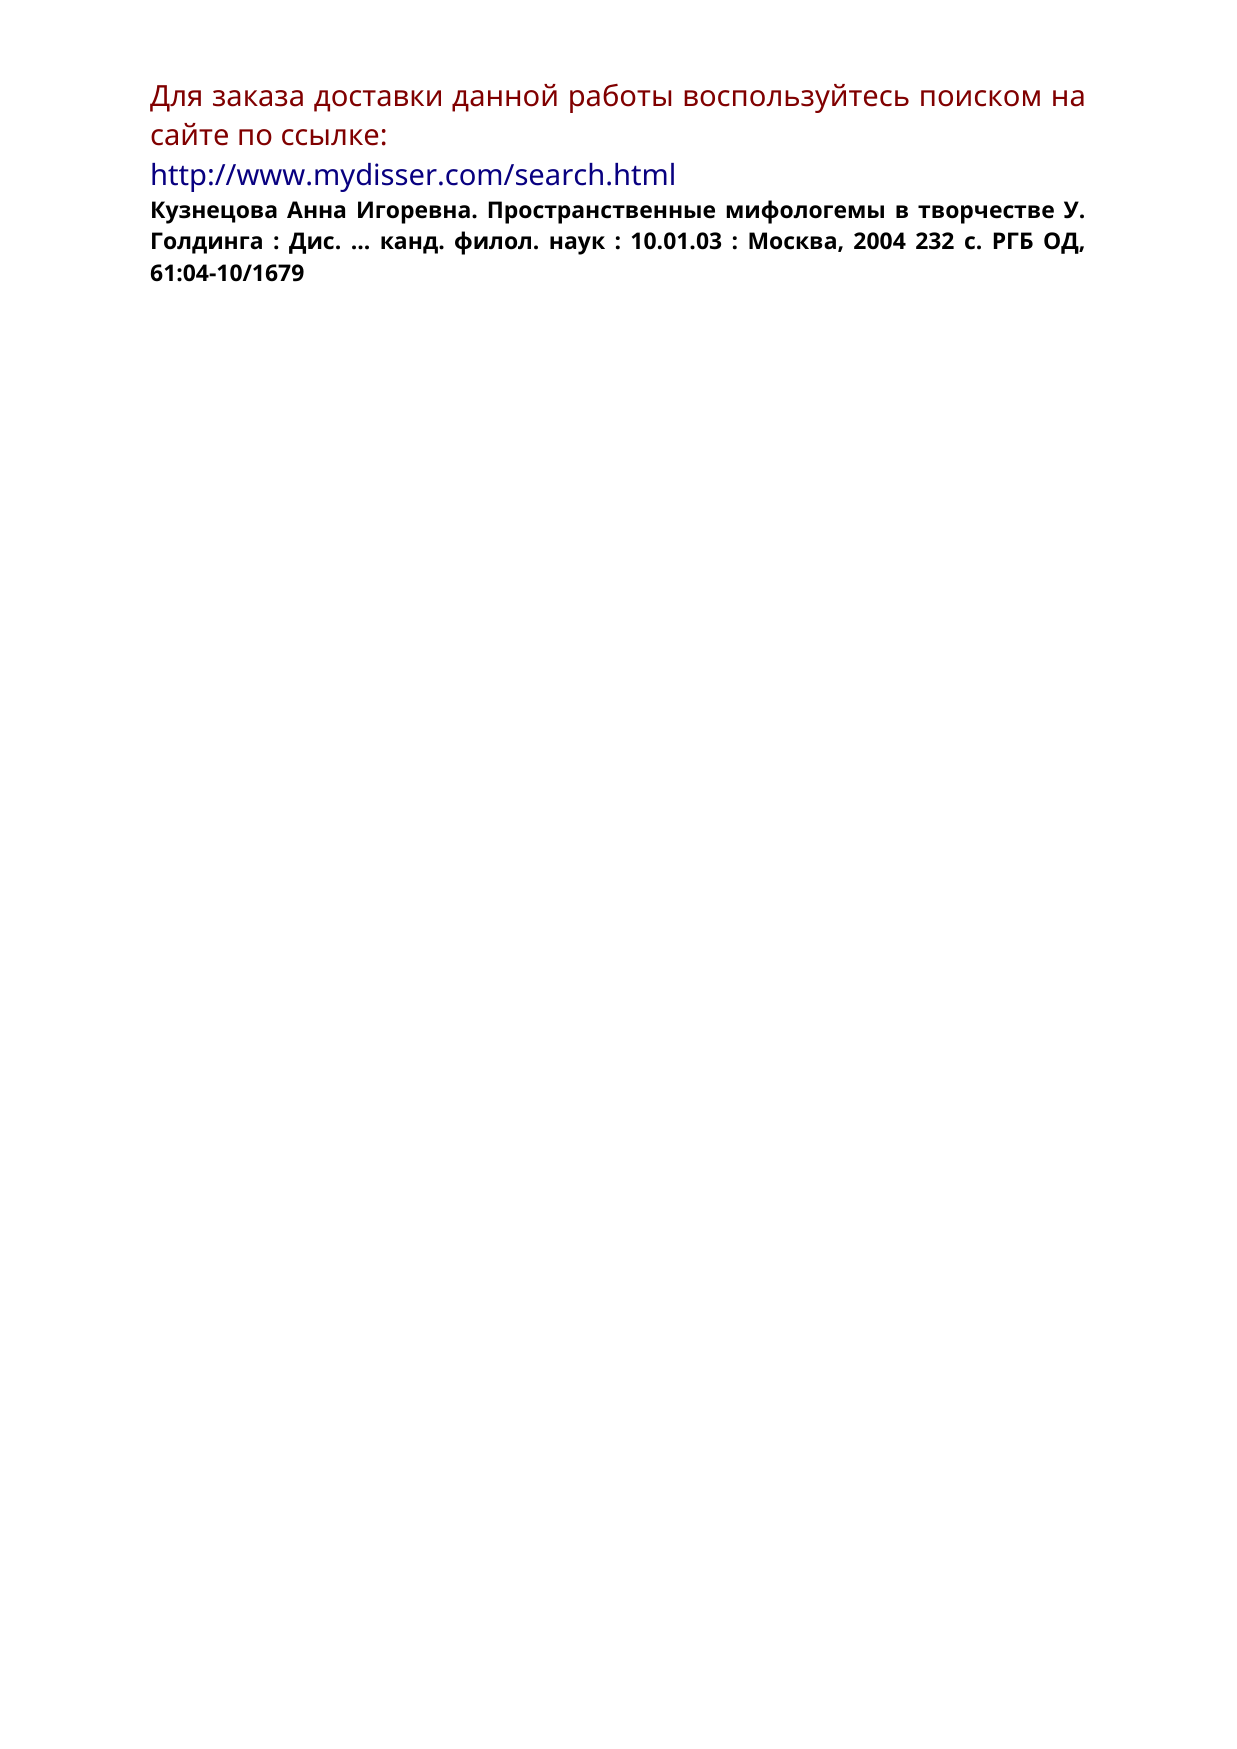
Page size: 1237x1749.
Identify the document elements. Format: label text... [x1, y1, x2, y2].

text Кузнецова Анна Игоревна. Пространственные мифологемы в творчестве У. Голдинга : Дис. ... канд. филол. наук : 10.01.03 : Москва, 2004 232 c. РГБ ОД, 61:04-10/1679 [150, 194, 1086, 288]
